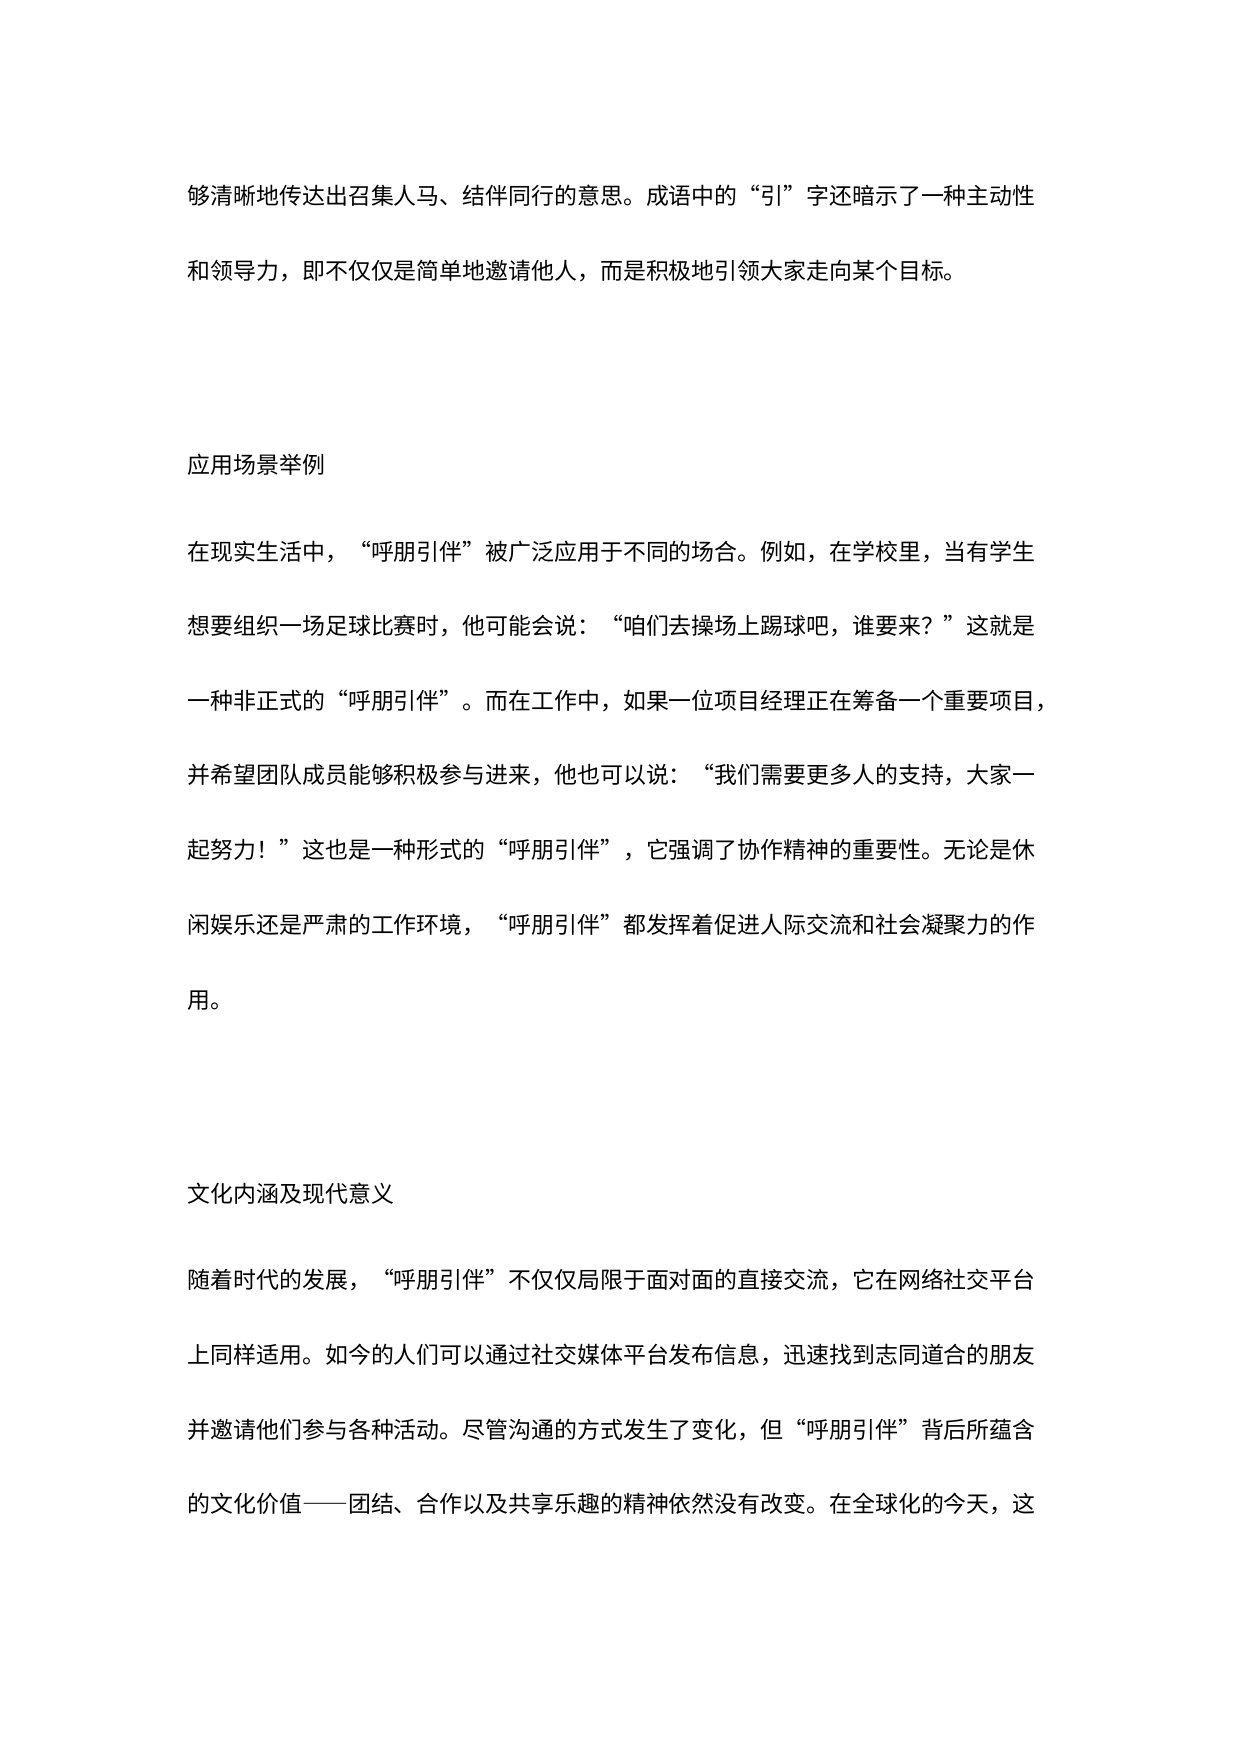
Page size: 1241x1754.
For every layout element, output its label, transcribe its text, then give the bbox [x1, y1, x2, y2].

text 应用场景举例 [187, 431, 1053, 496]
text 在现实生活中，“呼朋引伴”被广泛应用于不同的场合。例如，在学校里，当有学生想要组织一场足球比赛时，他可能会说：“咱们去操场上踢球吧，谁要来？”这就是一种非正式的“呼朋引伴”。而在工作中，如果一位项目经理正在筹备一个重要项目，并希望团队成员能够积极参与进来，他也可以说：“我们需要更多人的支持，大家一起努力！”这也是一种形式的“呼朋引伴”，它强调了协作精神的重要性。无论是休闲娱乐还是严肃的工作环境，“呼朋引伴”都发挥着促进人际交流和社会凝聚力的作用。 [187, 517, 1053, 1031]
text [187, 1246, 1053, 1536]
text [187, 162, 1053, 302]
text 文化内涵及现代意义 [187, 1160, 1053, 1225]
